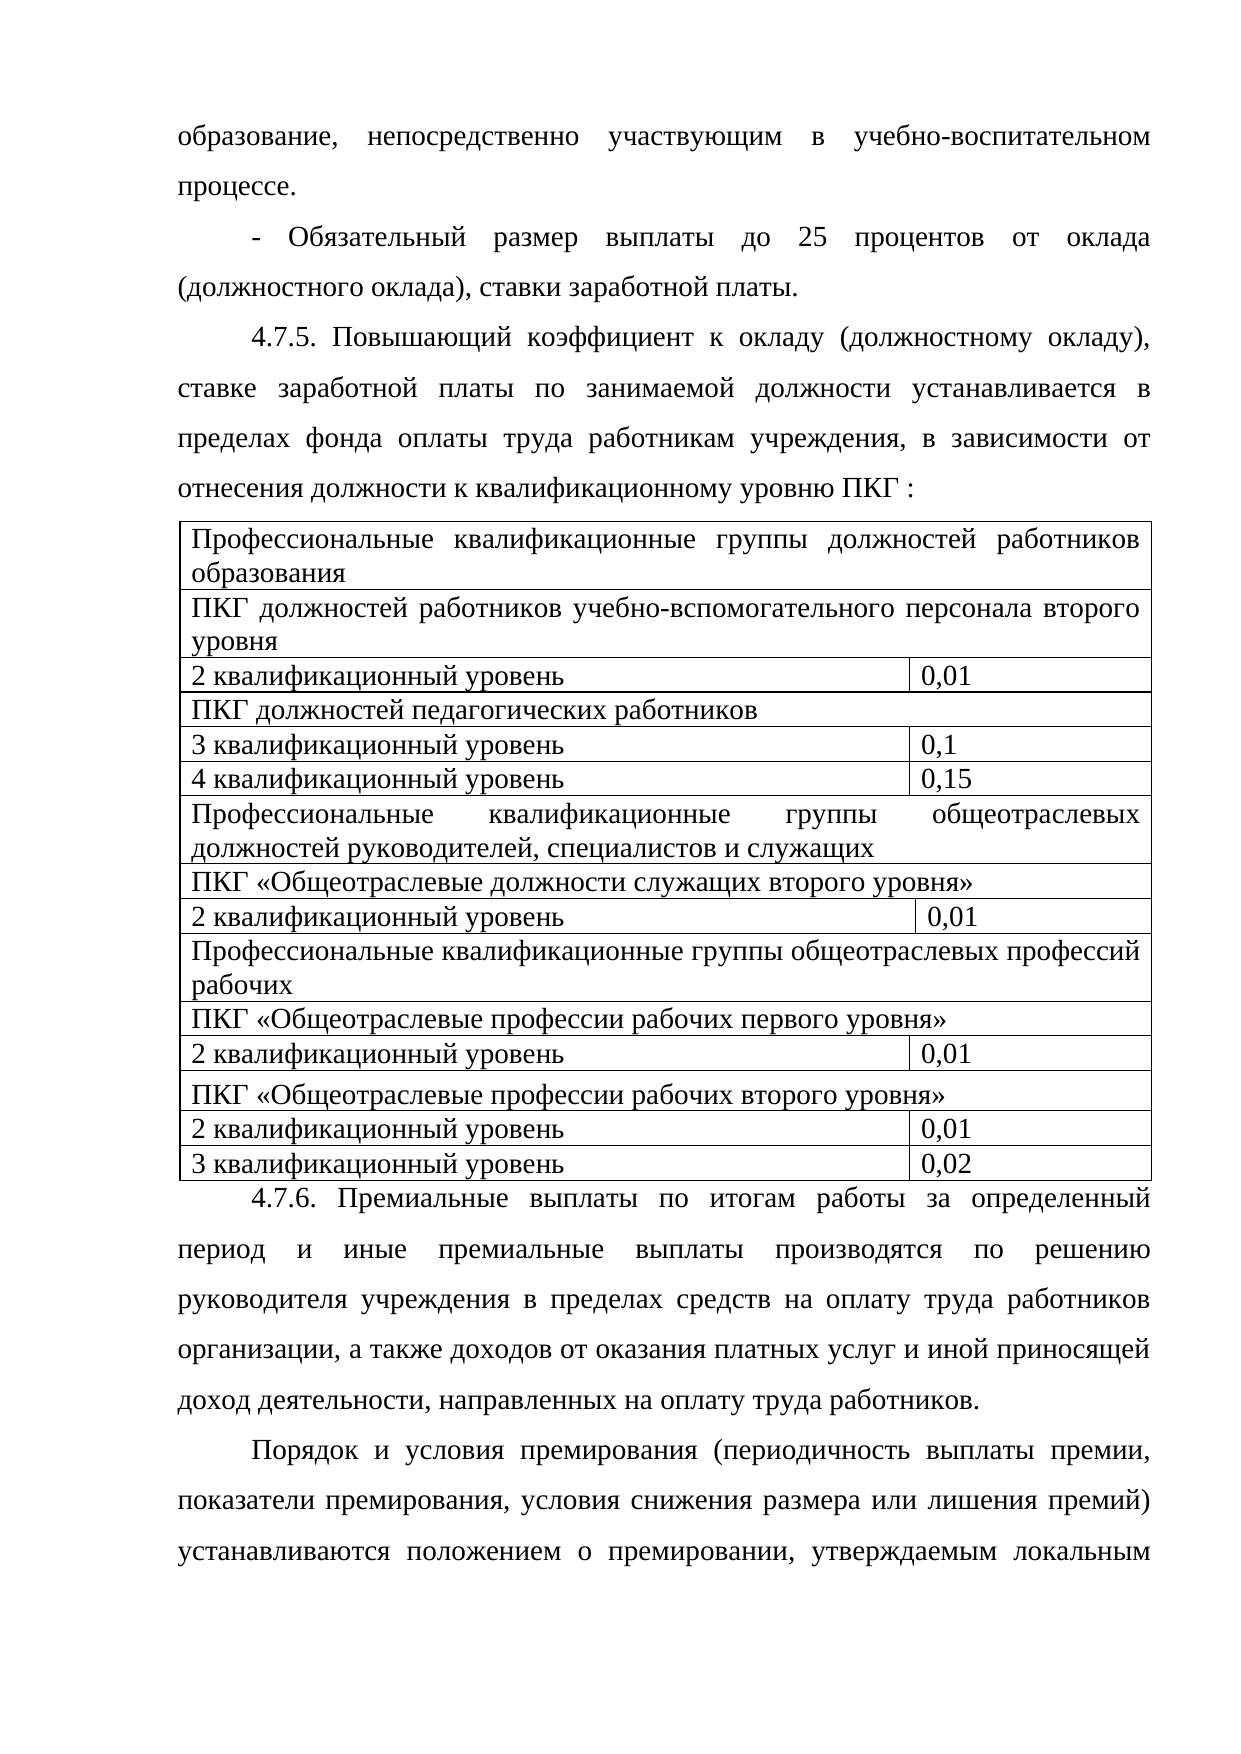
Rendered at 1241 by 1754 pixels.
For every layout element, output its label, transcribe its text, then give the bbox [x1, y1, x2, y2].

table_cell ПКГ должностей работников учебно-вспомогательного персонала второго уровня [181, 590, 1151, 657]
table_cell 4 квалификационный уровень [181, 762, 909, 795]
table_cell ПКГ «Общеотраслевые профессии рабочих первого уровня» [181, 1002, 1151, 1035]
table_cell 0,02 [910, 1146, 1151, 1179]
table_cell 3 квалификационный уровень [181, 727, 909, 761]
table_cell 0,01 [910, 1111, 1151, 1145]
table_cell ПКГ должностей педагогических работников [181, 693, 1151, 726]
table_cell 0,01 [916, 899, 1151, 932]
table_cell ПКГ «Общеотраслевые профессии рабочих второго уровня» [181, 1071, 1151, 1110]
text 4.7.5. Повышающий коэффициент к окладу (должностному окладу), ставке заработной платы по занимаемой должности устанавливается в пределах фонда оплаты труда работникам учреждения, в зависимости от отнесения должности к квалификационному уровню ПКГ : [177, 319, 1152, 504]
table_cell ПКГ «Общеотраслевые должности служащих второго уровня» [181, 864, 1151, 898]
table_cell 2 квалификационный уровень [181, 1111, 909, 1145]
table_cell 3 квалификационный уровень [181, 1146, 909, 1179]
table_cell 0,1 [910, 727, 1151, 761]
table_cell 2 квалификационный уровень [181, 899, 915, 932]
table_cell 2 квалификационный уровень [181, 1036, 909, 1070]
table_cell Профессиональные квалификационные группы общеотраслевых должностей руководителей, специалистов и служащих [181, 796, 1151, 863]
table_cell 0,01 [910, 1036, 1151, 1070]
table_cell 2 квалификационный уровень [181, 658, 909, 691]
table_cell 0,15 [910, 762, 1151, 795]
table_cell Профессиональные квалификационные группы общеотраслевых профессий рабочих [181, 934, 1151, 1001]
text 4.7.6. Премиальные выплаты по итогам работы за определенный период и иные премиальные выплаты производятся по решению руководителя учреждения в пределах средств на оплату труда работников организации, а также доходов от оказания платных услуг и иной приносящей доход деятельности, направленных на оплату труда работников. [177, 1181, 1152, 1415]
table_header Профессиональные квалификационные группы должностей работников образования [181, 522, 1151, 589]
text - Обязательный размер выплаты до 25 процентов от оклада (должностного оклада), ставки заработной платы. [177, 219, 1152, 303]
table_cell 0,01 [910, 658, 1151, 691]
